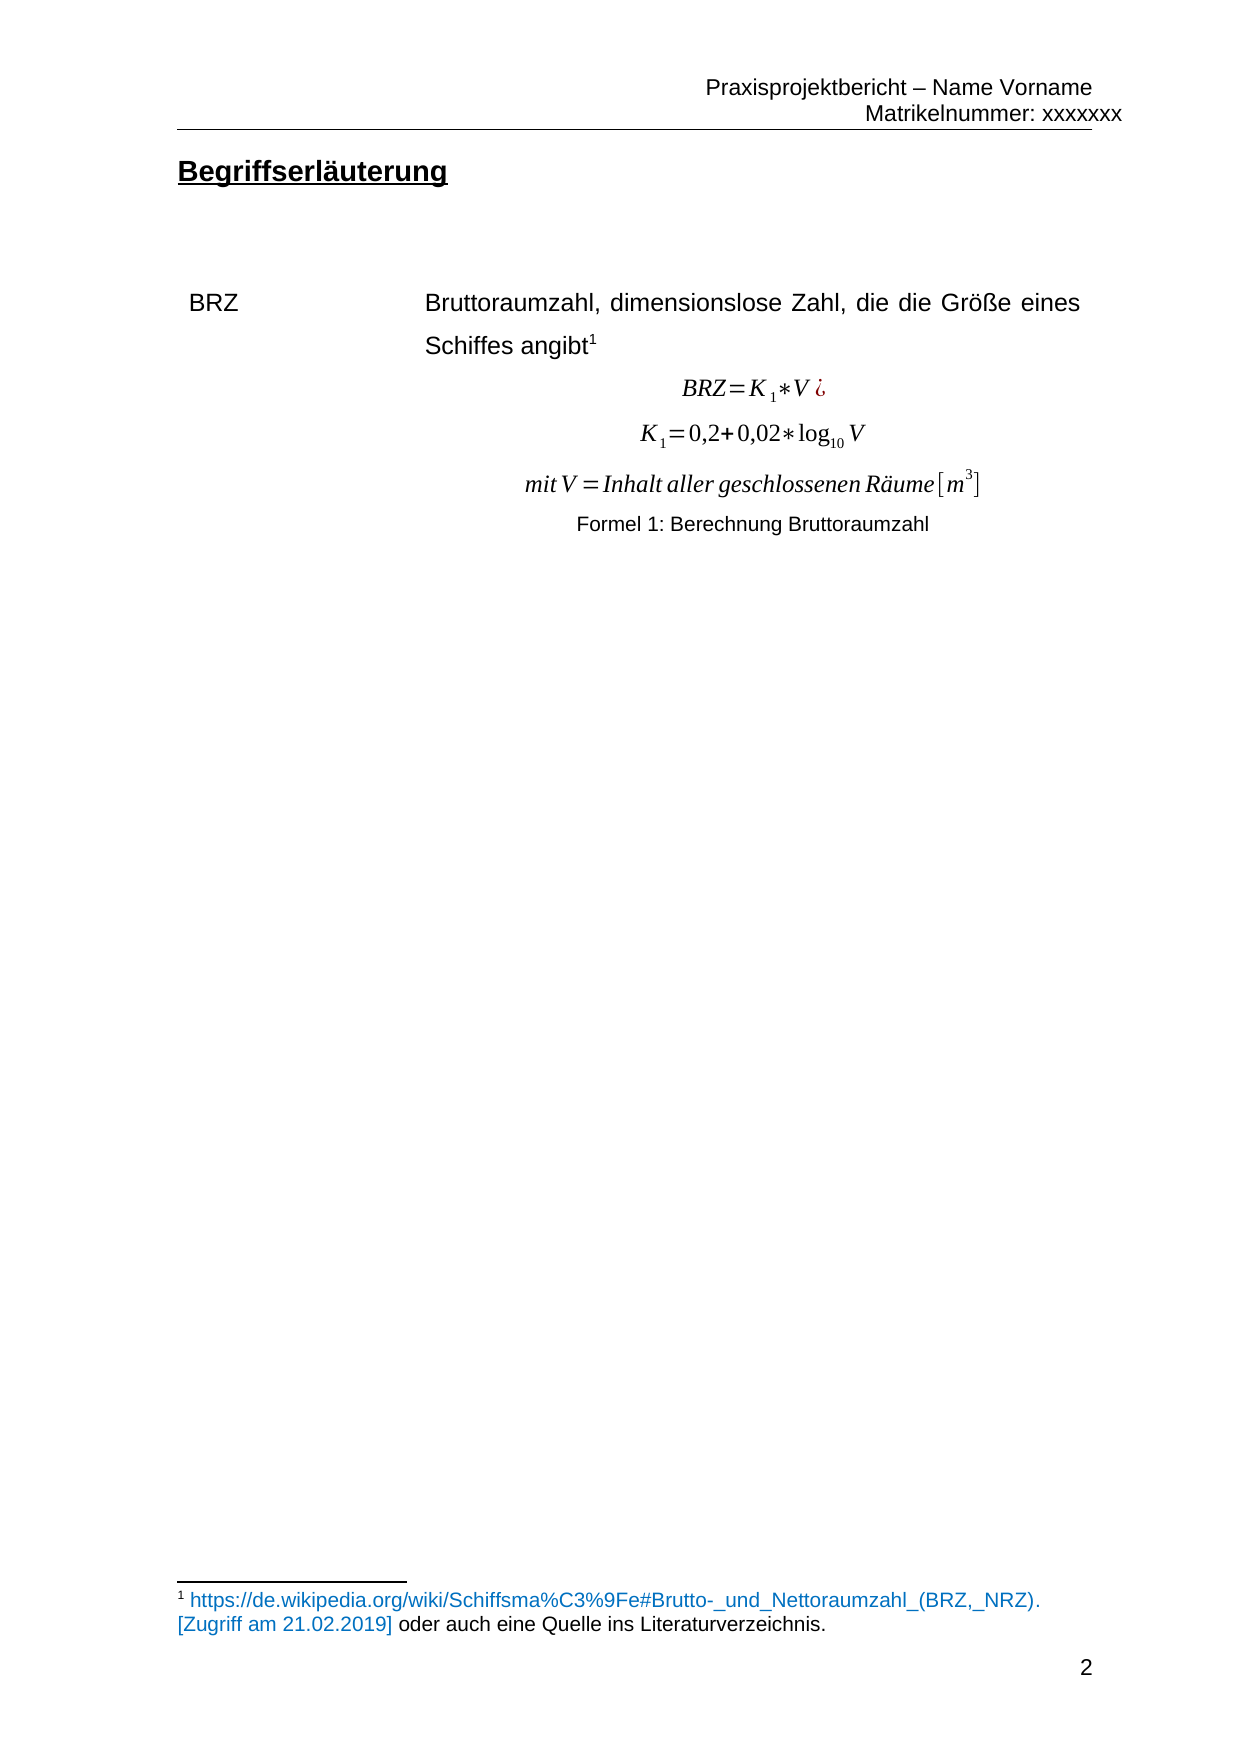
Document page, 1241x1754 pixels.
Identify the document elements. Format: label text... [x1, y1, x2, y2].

table_header Bruttoraumzahl, dimensionslose Zahl, die die Größe eines Schiffes angibt Formel : Berechnung Bruttoraumzahl [413, 288, 1092, 557]
text Begriffserläuterung [177, 154, 1092, 188]
table_header BRZ [177, 288, 413, 557]
